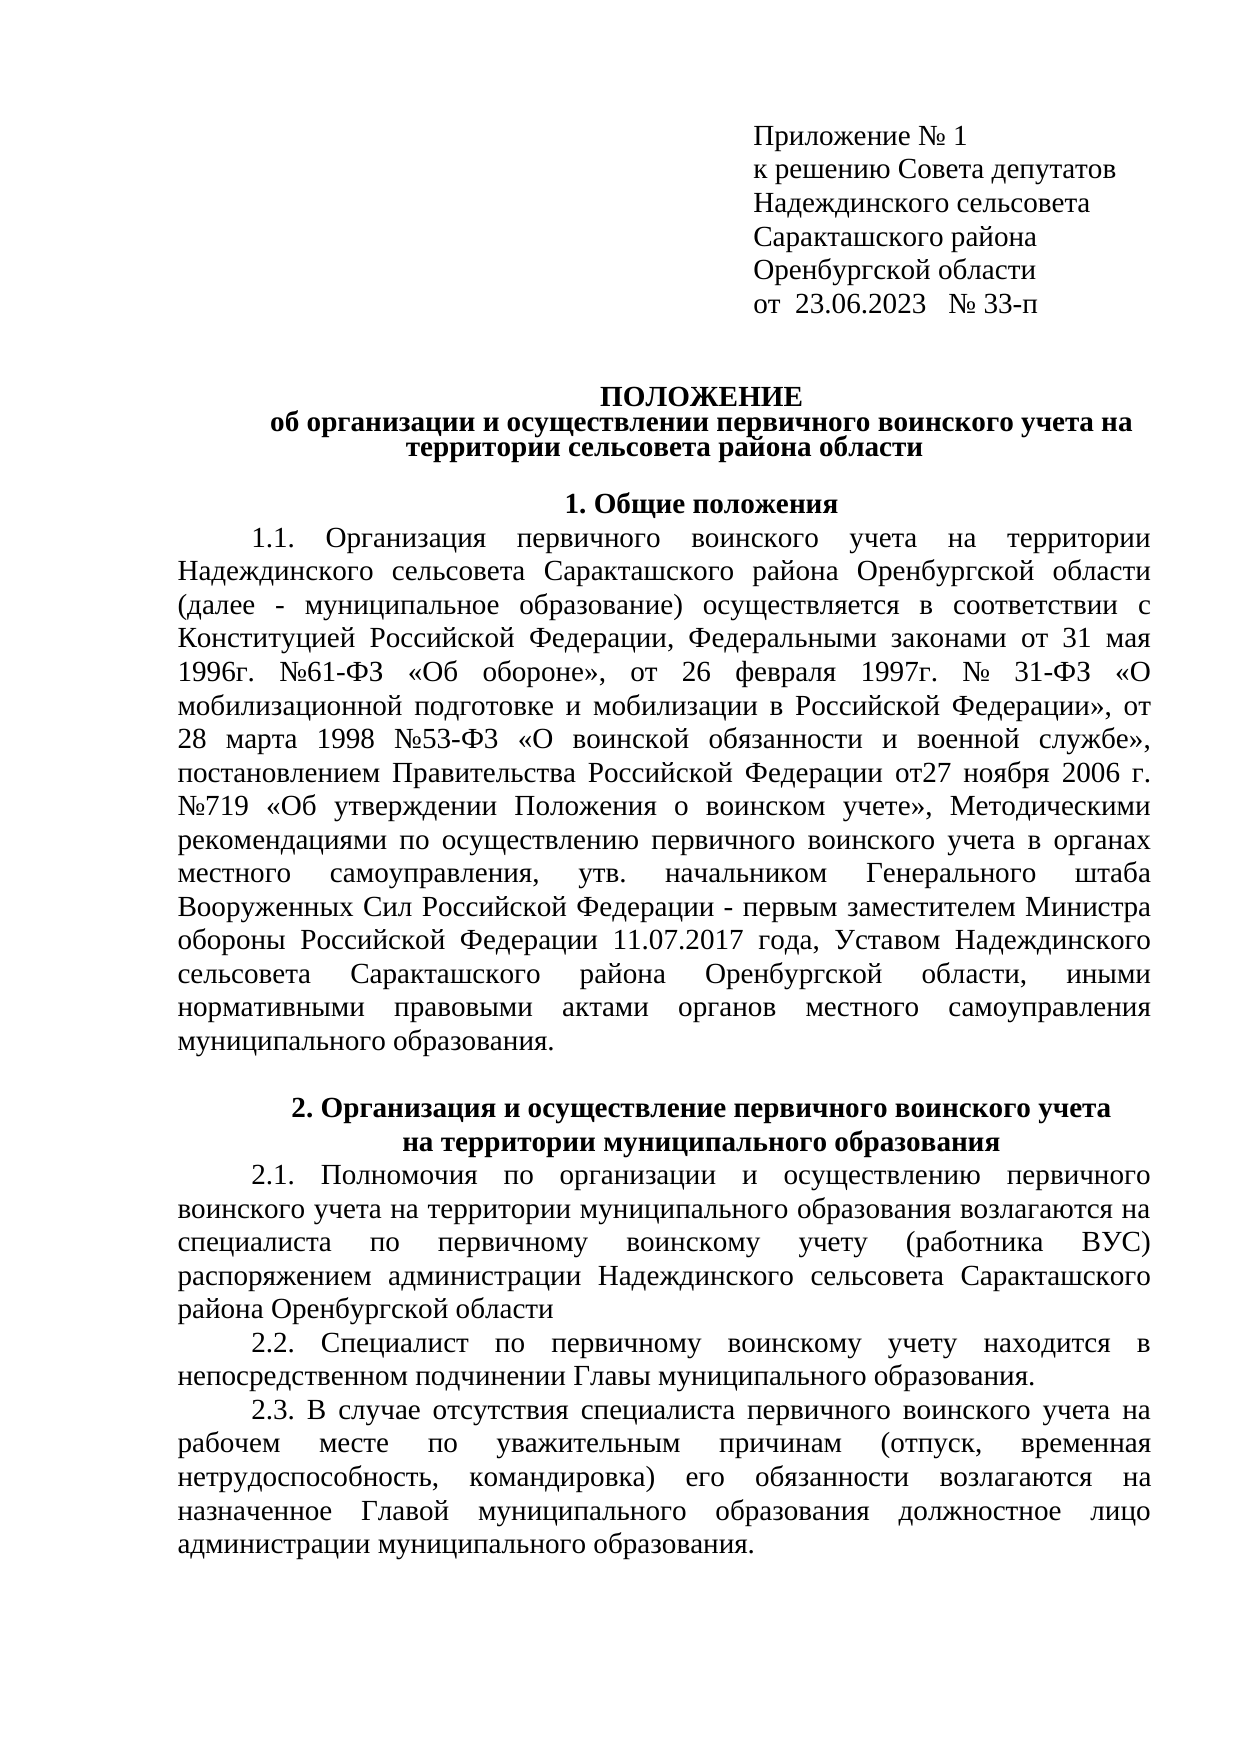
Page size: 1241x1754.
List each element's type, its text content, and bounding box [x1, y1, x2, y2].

text 2. Организация и осуществление первичного воинского учета [177, 1090, 1152, 1124]
text от 23.06.2023 № 33-п [753, 286, 1152, 319]
text на территории муниципального образования [177, 1124, 1152, 1157]
text 2.3. В случае отсутствия специалиста первичного воинского учета на рабочем месте по уважительным причинам (отпуск, временная нетрудоспособность, командировка) его обязанности возлагаются на назначенное Главой муниципального образования должностное лицо администрации муниципального образования. [177, 1392, 1152, 1560]
text 2.1. Полномочия по организации и осуществлению первичного воинского учета на территории муниципального образования возлагаются на специалиста по первичному воинскому учету (работника ВУС) распоряжением администрации Надеждинского сельсовета Саракташского района Оренбургской области [177, 1157, 1152, 1325]
text 2.2. Специалист по первичному воинскому учету находится в непосредственном подчинении Главы муниципального образования. [177, 1325, 1152, 1392]
text об организации и осуществлении первичного воинского учета на территории сельсовета района области [177, 411, 1152, 461]
text ПОЛОЖЕНИЕ [177, 386, 1152, 411]
text Приложение № 1 [753, 118, 1152, 152]
text 1. Общие положения [177, 486, 1152, 520]
text к решению Совета депутатов [753, 152, 1152, 185]
text Надеждинского сельсовета Саракташского района Оренбургской области [753, 185, 1152, 286]
text 1.1. Организация первичного воинского учета на территории Надеждинского сельсовета Саракташского района Оренбургской области (далее - муниципальное образование) осуществляется в соответствии с Конституцией Российской Федерации, Федеральными законами от 31 мая 1996г. №61-ФЗ «Об обороне», от 26 февраля 1997г. № 31-ФЗ «О мобилизационной подготовке и мобилизации в Российской Федерации», от 28 марта 1998 №53-Ф3 «О воинской обязанности и военной службе», постановлением Правительства Российской Федерации от27 ноября 2006 г.№719 «Об утверждении Положения о воинском учете», Методическими рекомендациями по осуществлению первичного воинского учета в органах местного самоуправления, утв. начальником Генерального штаба Вооруженных Сил Российской Федерации - первым заместителем Министра обороны Российской Федерации 11.07.2017 года, Уставом Надеждинского сельсовета Саракташского района Оренбургской области, иными нормативными правовыми актами органов местного самоуправления муниципального образования. [177, 520, 1152, 1057]
